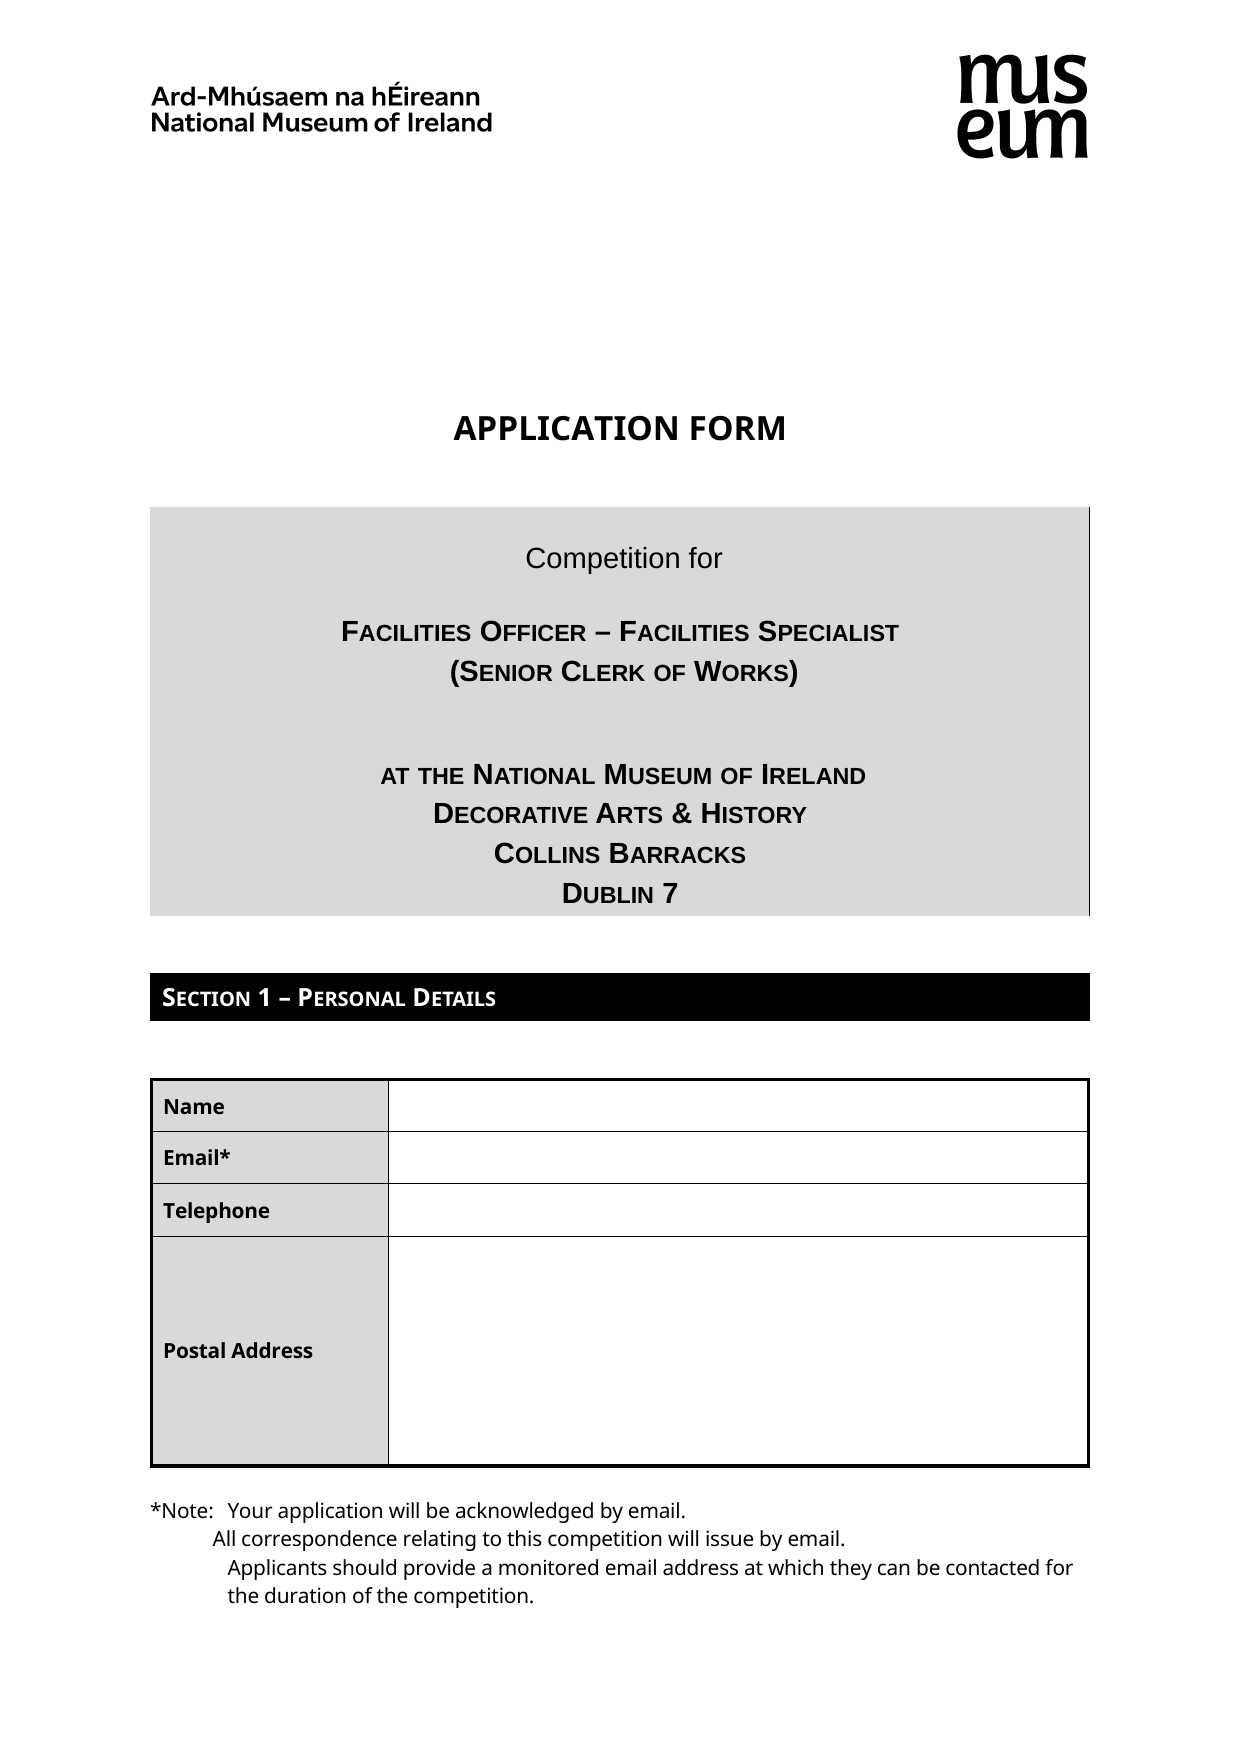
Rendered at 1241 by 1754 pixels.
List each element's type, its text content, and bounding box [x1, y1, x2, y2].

table_header Name [153, 1081, 388, 1131]
table_cell [389, 1237, 1087, 1464]
table_header Competition for Facilities Officer – Facilities Specialist (Senior Clerk of Works) at the National Museum of Ireland Decorative Arts & History Collins Barracks Dublin 7 [150, 507, 1089, 916]
table_cell [389, 1184, 1087, 1236]
table_cell Email* [153, 1132, 388, 1183]
text All correspondence relating to this competition will issue by email. [150, 1524, 1090, 1553]
table_cell Telephone [153, 1184, 388, 1236]
table_cell Postal Address [153, 1237, 388, 1464]
table_cell [389, 1132, 1087, 1183]
table_header Section 1 – Personal Details [151, 974, 1089, 1020]
picture [956, 53, 1090, 161]
text APPLICATION FORM [150, 405, 1090, 450]
picture [146, 79, 495, 140]
text Applicants should provide a monitored email address at which they can be contacted for the duration of the competition. [150, 1553, 1090, 1609]
text *Note: Your application will be acknowledged by email. [150, 1496, 1090, 1524]
table_header [389, 1081, 1087, 1131]
